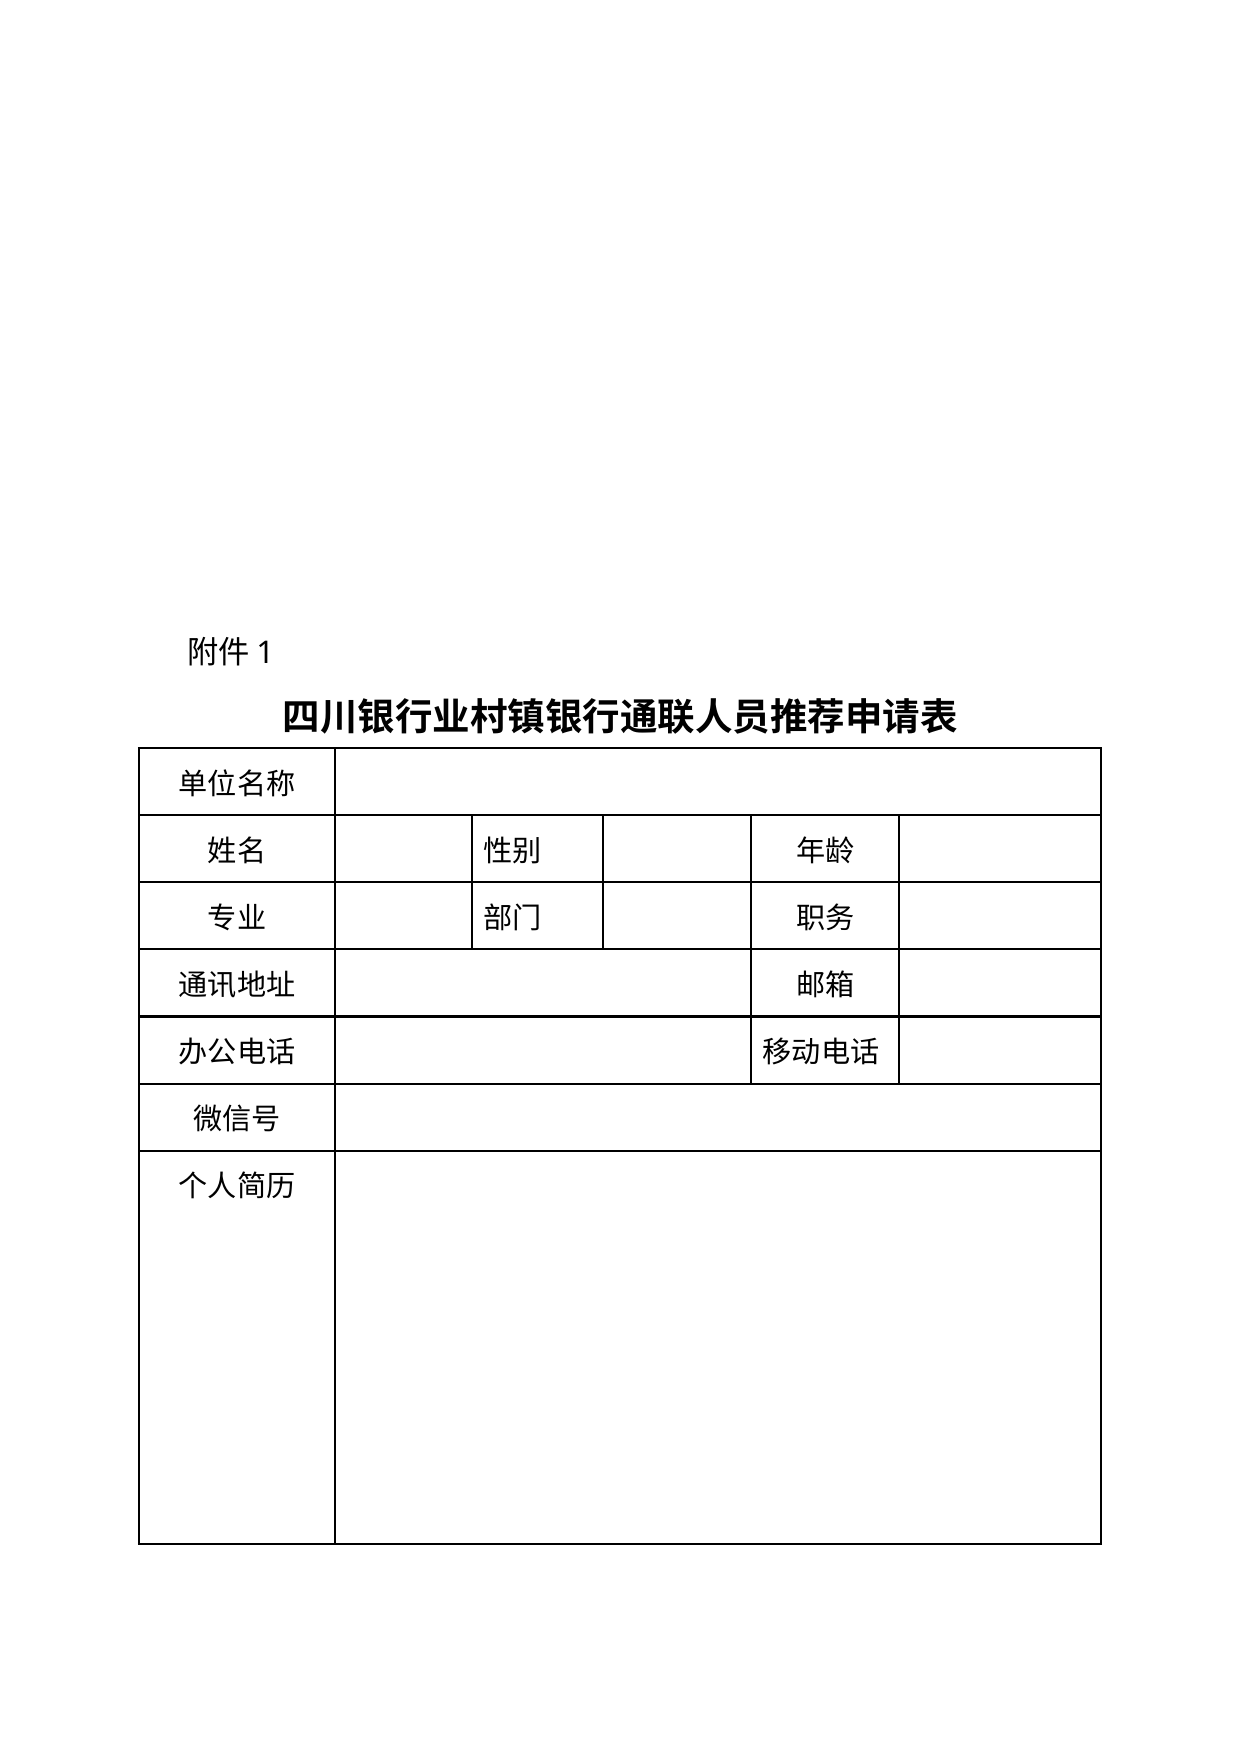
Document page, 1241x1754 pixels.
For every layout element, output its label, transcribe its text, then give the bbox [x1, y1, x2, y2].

table_cell [900, 950, 1100, 1015]
table_cell [336, 1018, 750, 1082]
table_cell [336, 950, 750, 1015]
table_cell 职务 [752, 883, 898, 948]
table_cell 年龄 [752, 816, 898, 881]
table_cell [604, 883, 750, 948]
table_cell 性别 [473, 816, 602, 881]
table_cell 办公电话 [140, 1018, 334, 1082]
table_cell 邮箱 [752, 950, 898, 1015]
table_header [336, 749, 1100, 814]
table_cell [900, 883, 1100, 948]
table_cell [900, 1018, 1100, 1082]
text 附件1 [187, 617, 1053, 682]
table_cell 移动电话 [752, 1018, 898, 1082]
table_cell 通讯地址 [140, 950, 334, 1015]
table_header 单位名称 [140, 749, 334, 814]
table_cell [604, 816, 750, 881]
table_cell [336, 883, 471, 948]
table_cell 专业 [140, 883, 334, 948]
table_cell [336, 816, 471, 881]
text 四川银行业村镇银行通联人员推荐申请表 [187, 682, 1053, 747]
table_cell 微信号 [140, 1085, 334, 1149]
table_cell [336, 1152, 1100, 1542]
table_cell 个人简历 [140, 1152, 334, 1542]
table_cell [336, 1085, 1100, 1149]
table_cell [900, 816, 1100, 881]
table_cell 姓名 [140, 816, 334, 881]
table_cell 部门 [473, 883, 602, 948]
